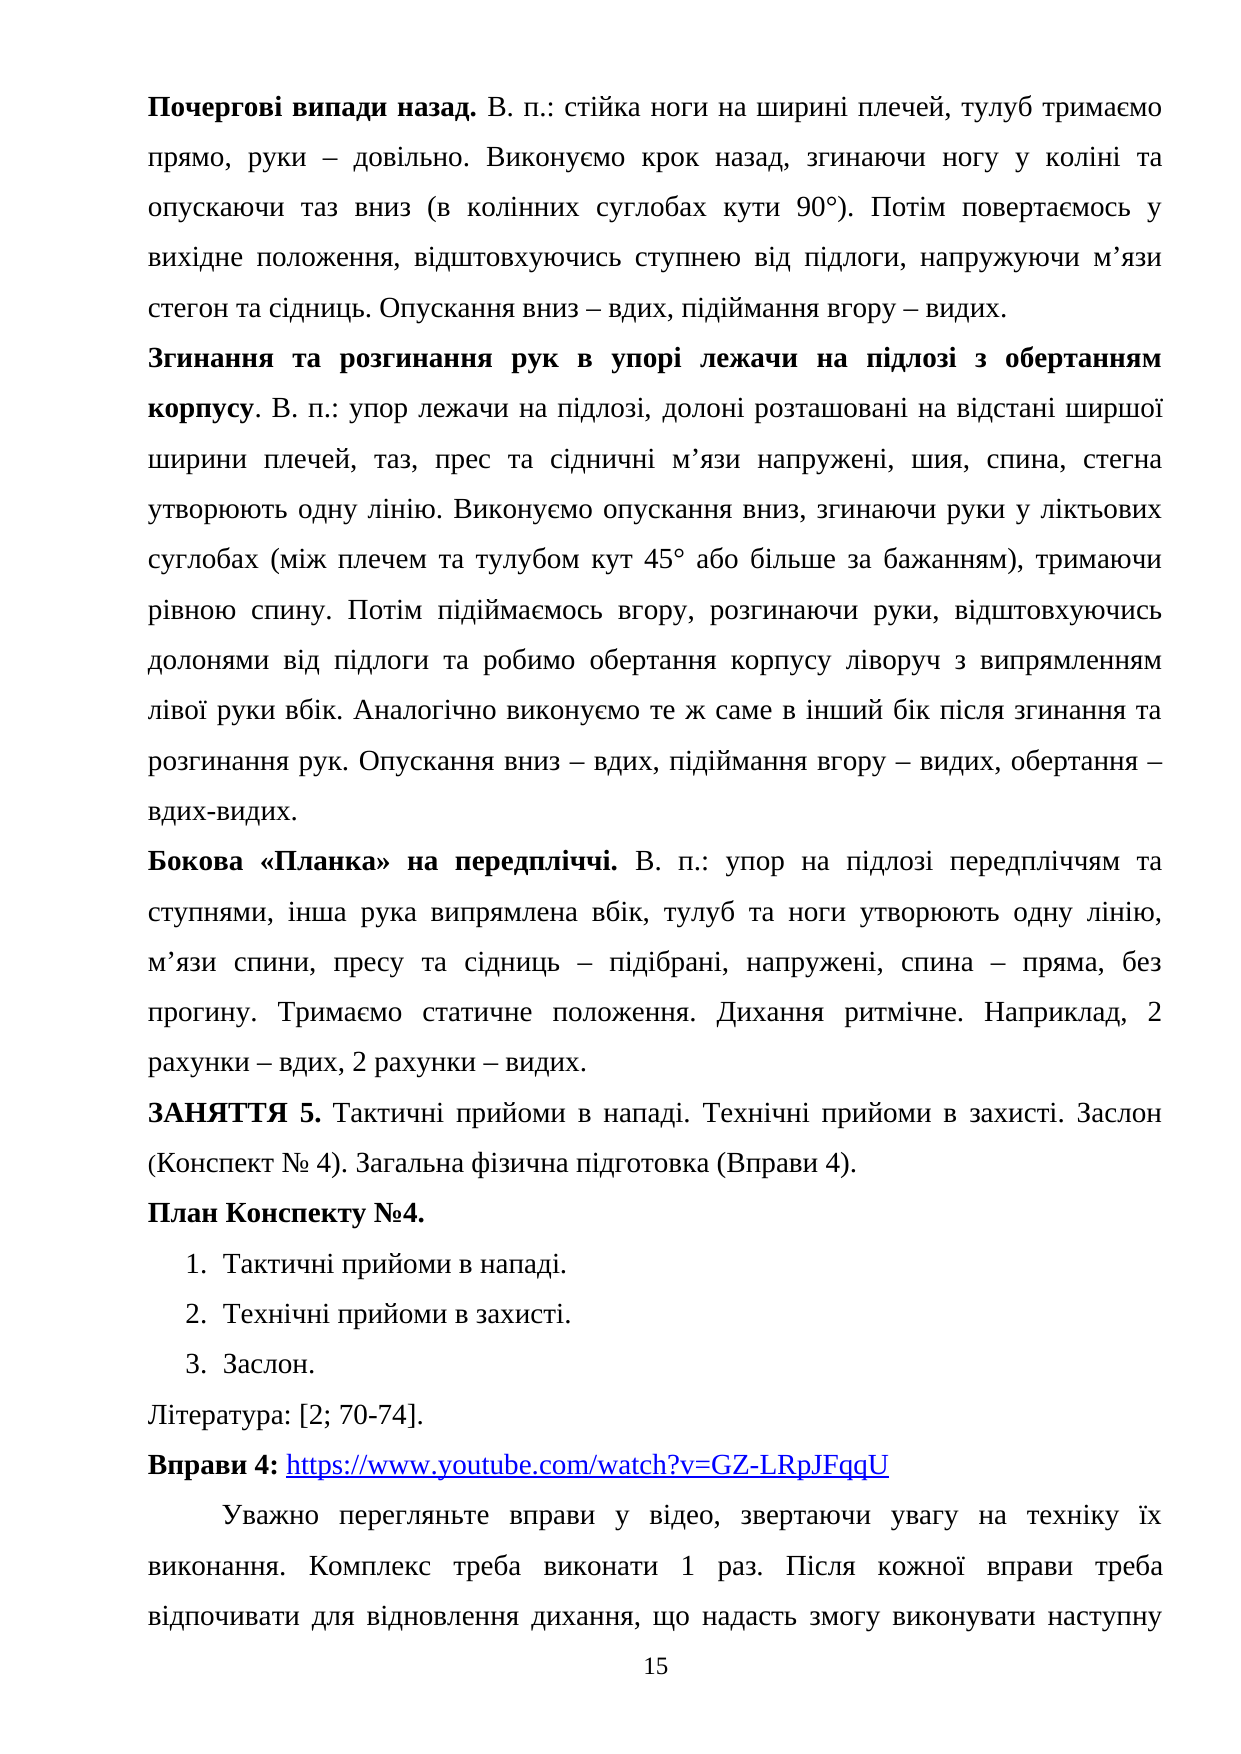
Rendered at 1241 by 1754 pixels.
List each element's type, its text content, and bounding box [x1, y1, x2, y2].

text Бокова «Планка» на передпліччі. В. п.: упор на підлозі передпліччям та ступнями, інша рука випрямлена вбік, тулуб та ноги утворюють одну лінію, м’язи спини, пресу та сідниць – підібрані, напружені, спина – пряма, без прогину. Тримаємо статичне положення. Дихання ритмічне. Наприклад, 2 рахунки – вдих, 2 рахунки – видих. [148, 843, 1163, 1078]
text План Конспекту №4. [148, 1196, 1163, 1229]
list Технічні прийоми в захисті. [185, 1296, 1163, 1330]
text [148, 1497, 1163, 1632]
text Вправи 4: https://www.youtube.com/watch?v=GZ-LRpJFqqU [148, 1447, 1163, 1481]
text ЗАНЯТТЯ 5. Тактичні прийоми в нападі. Технічні прийоми в захисті. Заслон (Конспект № 4). Загальна фізична підготовка (Вправи 4). [148, 1095, 1163, 1179]
text Згинання та розгинання рук в упорі лежачи на підлозі з обертанням корпусу. В. п.: упор лежачи на підлозі, долоні розташовані на відстані ширшої ширини плечей, таз, прес та сідничні м’язи напружені, шия, спина, стегна утворюють одну лінію. Виконуємо опускання вниз, згинаючи руки у ліктьових суглобах (між плечем та тулубом кут 45° або більше за бажанням), тримаючи рівною спину. Потім підіймаємось вгору, розгинаючи руки, відштовхуючись долонями від підлоги та робимо обертання корпусу ліворуч з випрямленням лівої руки вбік. Аналогічно виконуємо те ж саме в інший бік після згинання та розгинання рук. Опускання вниз – вдих, підіймання вгору – видих, обертання – вдих-видих. [148, 340, 1163, 827]
text Література: [2; 70-74]. [148, 1397, 1163, 1430]
list Заслон. [185, 1346, 1163, 1380]
text Почергові випади назад. В. п.: стійка ноги на ширині плечей, тулуб тримаємо прямо, руки – довільно. Виконуємо крок назад, згинаючи ногу у коліні та опускаючи таз вниз (в колінних суглобах кути 90°). Потім повертаємось у вихідне положення, відштовхуючись ступнею від підлоги, напружуючи м’язи стегон та сідниць. Опускання вниз – вдих, підіймання вгору – видих. [148, 89, 1163, 323]
list Тактичні прийоми в нападі. [185, 1246, 1163, 1279]
